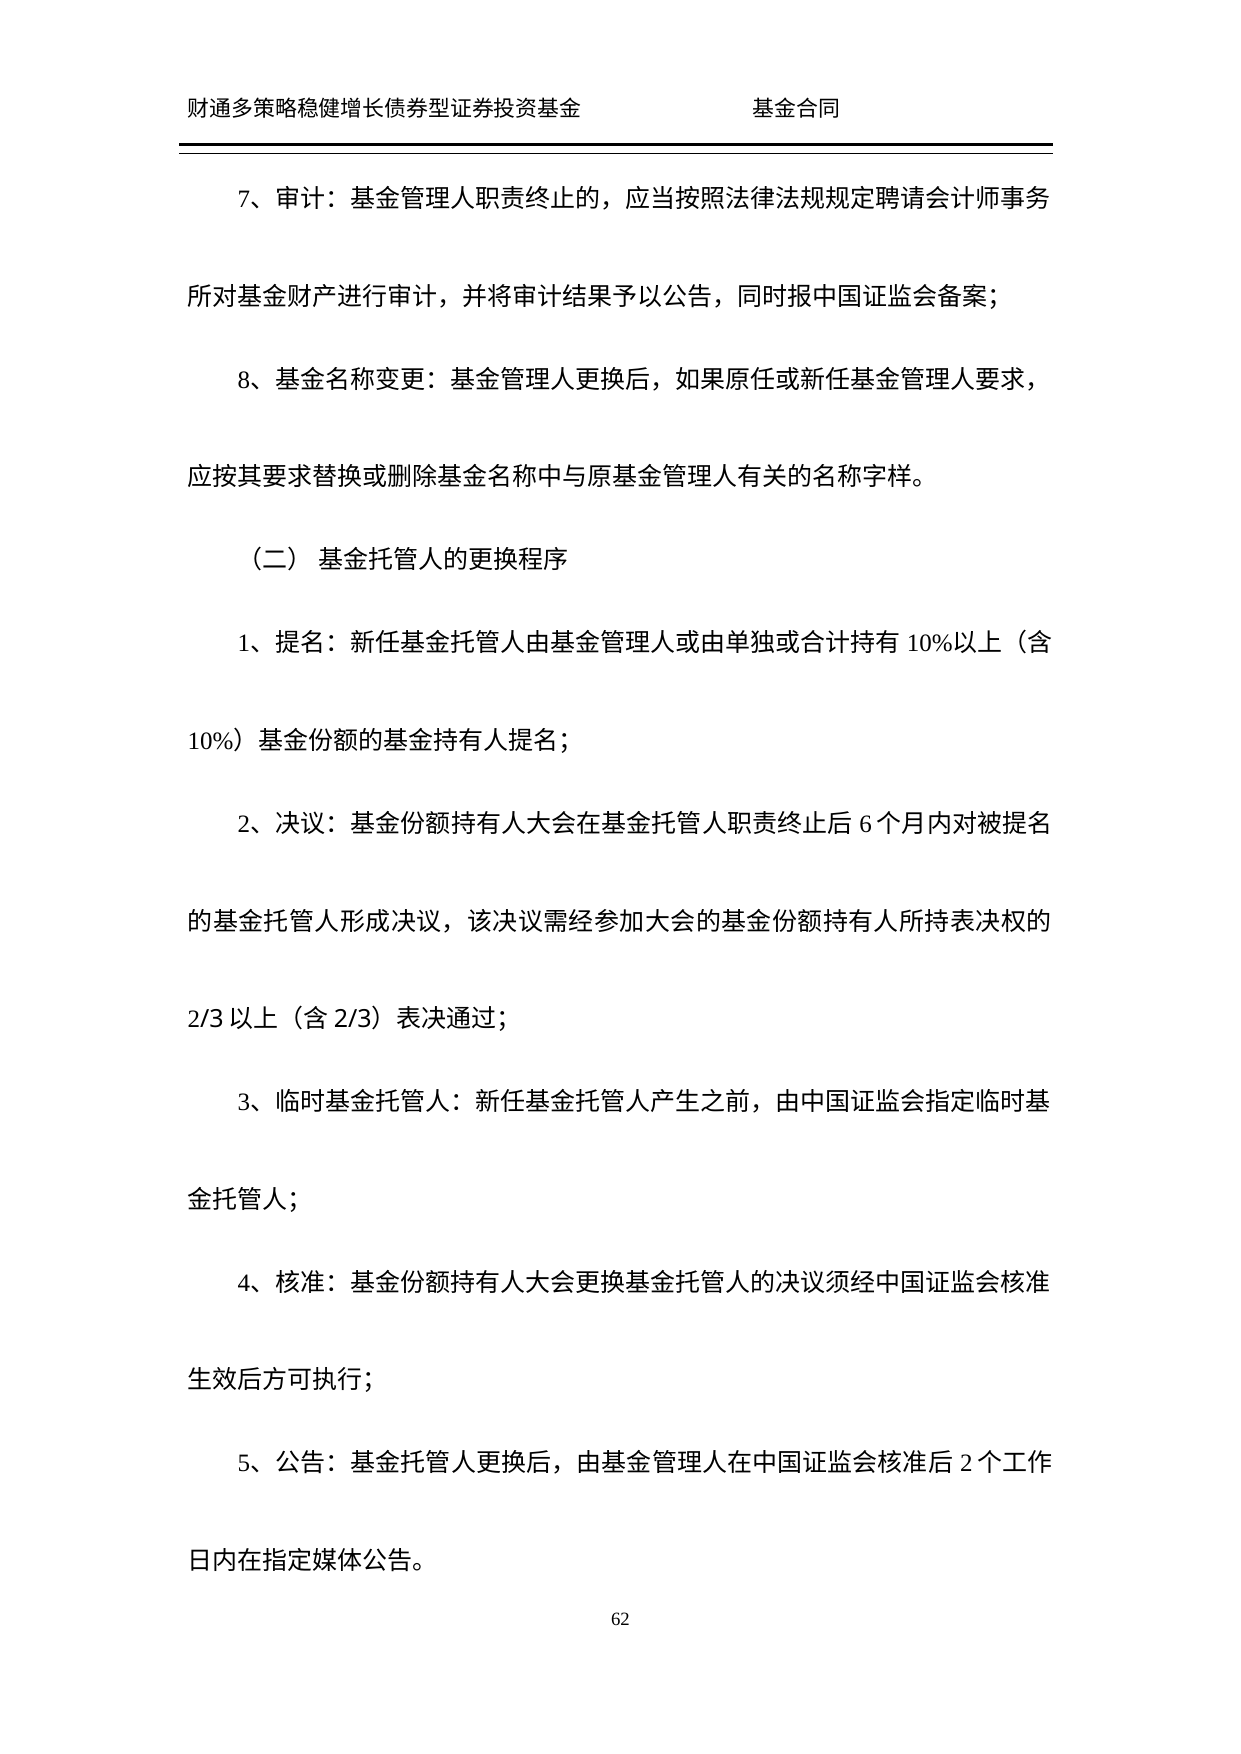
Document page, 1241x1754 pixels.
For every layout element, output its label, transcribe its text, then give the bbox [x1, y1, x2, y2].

text 4、核准：基金份额持有人大会更换基金托管人的决议须经中国证监会核准生效后方可执行； [187, 1248, 1053, 1410]
text 7、审计：基金管理人职责终止的，应当按照法律法规规定聘请会计师事务所对基金财产进行审计，并将审计结果予以公告，同时报中国证监会备案； [187, 164, 1053, 327]
text 3、临时基金托管人：新任基金托管人产生之前，由中国证监会指定临时基金托管人； [187, 1067, 1053, 1230]
text 1、提名：新任基金托管人由基金管理人或由单独或合计持有10%以上（含10%）基金份额的基金持有人提名； [187, 608, 1053, 771]
text 8、基金名称变更：基金管理人更换后，如果原任或新任基金管理人要求，应按其要求替换或删除基金名称中与原基金管理人有关的名称字样。 [187, 345, 1053, 507]
text （二） 基金托管人的更换程序 [187, 525, 1053, 590]
text 2、决议：基金份额持有人大会在基金托管人职责终止后6个月内对被提名的基金托管人形成决议，该决议需经参加大会的基金份额持有人所持表决权的2/3以上（含2/3）表决通过； [187, 789, 1053, 1049]
text 5、公告：基金托管人更换后，由基金管理人在中国证监会核准后2个工作日内在指定媒体公告。 [187, 1428, 1053, 1591]
